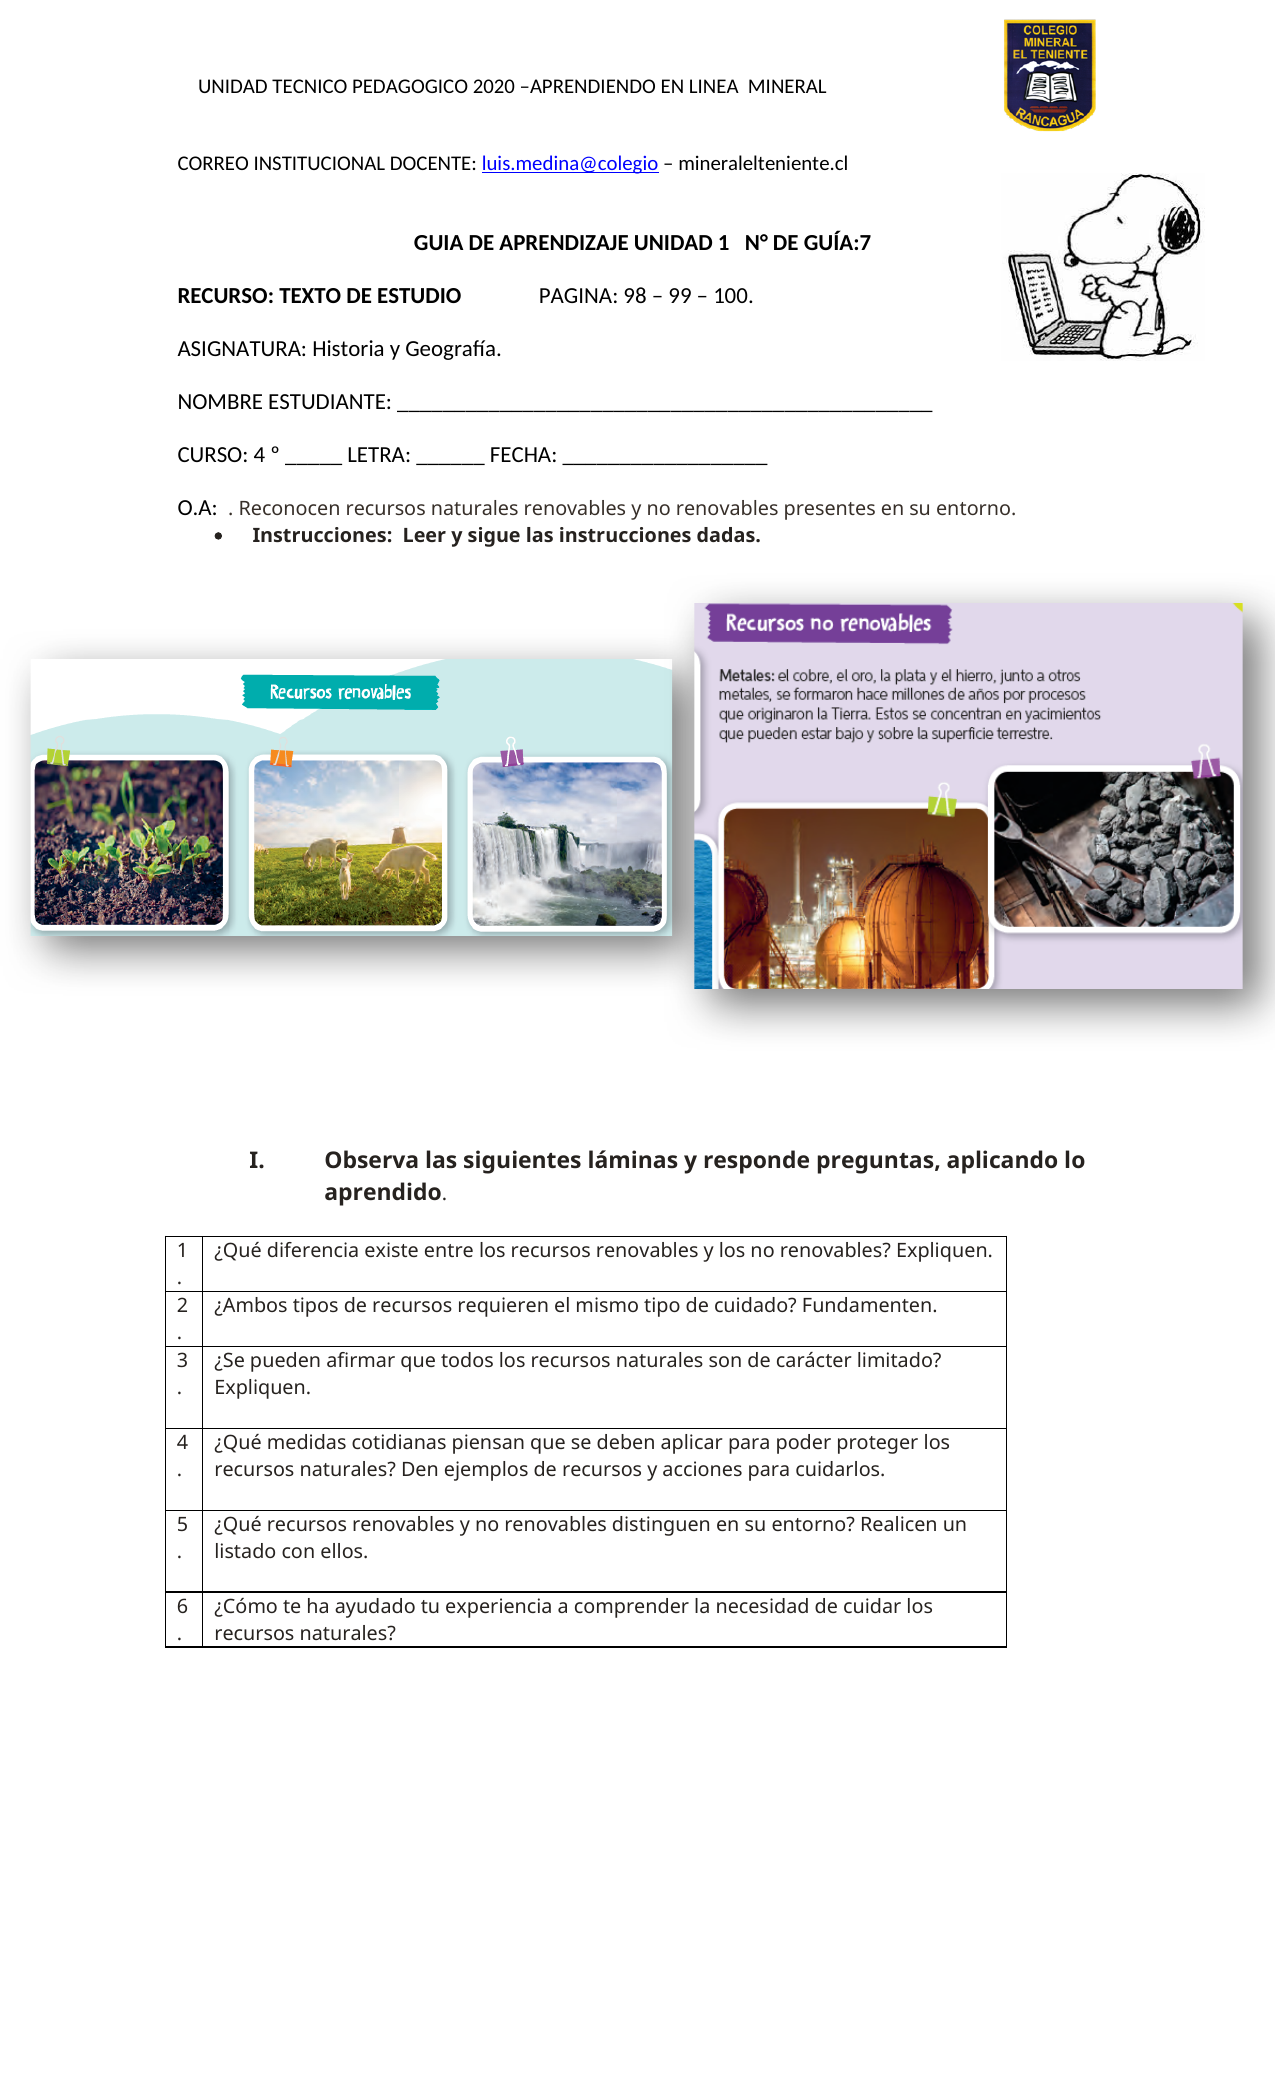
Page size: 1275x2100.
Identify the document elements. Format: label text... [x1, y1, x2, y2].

table_cell 3. [166, 1347, 202, 1427]
text GUIA DE APRENDIZAJE UNIDAD 1 N° DE GUÍA:7 [177, 228, 1098, 256]
list Observa las siguientes láminas y responde preguntas, aplicando lo aprendido. [249, 1144, 1098, 1207]
table_cell ¿Qué medidas cotidianas piensan que se deben aplicar para poder proteger los recursos naturales? Den ejemplos de recursos y acciones para cuidarlos. [203, 1429, 1006, 1509]
table_cell ¿Cómo te ha ayudado tu experiencia a comprender la necesidad de cuidar los recursos naturales? [203, 1593, 1006, 1646]
table_cell ¿Ambos tipos de recursos requieren el mismo tipo de cuidado? Fundamenten. [203, 1292, 1006, 1346]
table_cell 5. [166, 1511, 202, 1591]
text NOMBRE ESTUDIANTE: _______________________________________________ [177, 387, 1098, 416]
table_cell 2. [166, 1292, 202, 1346]
text CURSO: 4 º _____ LETRA: ______ FECHA: __________________ [177, 441, 1098, 468]
table_cell 6. [166, 1593, 202, 1646]
table_cell ¿Se pueden afirmar que todos los recursos naturales son de carácter limitado? Expliquen. [203, 1347, 1006, 1427]
table_cell ¿Qué recursos renovables y no renovables distinguen en su entorno? Realicen un listado con ellos. [203, 1511, 1006, 1591]
table_header ¿Qué diferencia existe entre los recursos renovables y los no renovables? Expliquen. [203, 1237, 1006, 1291]
text ASIGNATURA: Historia y Geografía. [177, 334, 1098, 362]
picture [1000, 13, 1097, 132]
text RECURSO: TEXTO DE ESTUDIO PAGINA: 98 – 99 – 100. [177, 281, 1098, 309]
list Instrucciones: Leer y sigue las instrucciones dadas. [215, 522, 1098, 549]
text O.A: . Reconocen recursos naturales renovables y no renovables presentes en su entorno. [177, 493, 1098, 522]
table_header 1. [166, 1237, 202, 1291]
picture [1001, 173, 1206, 361]
table_cell 4. [166, 1429, 202, 1509]
